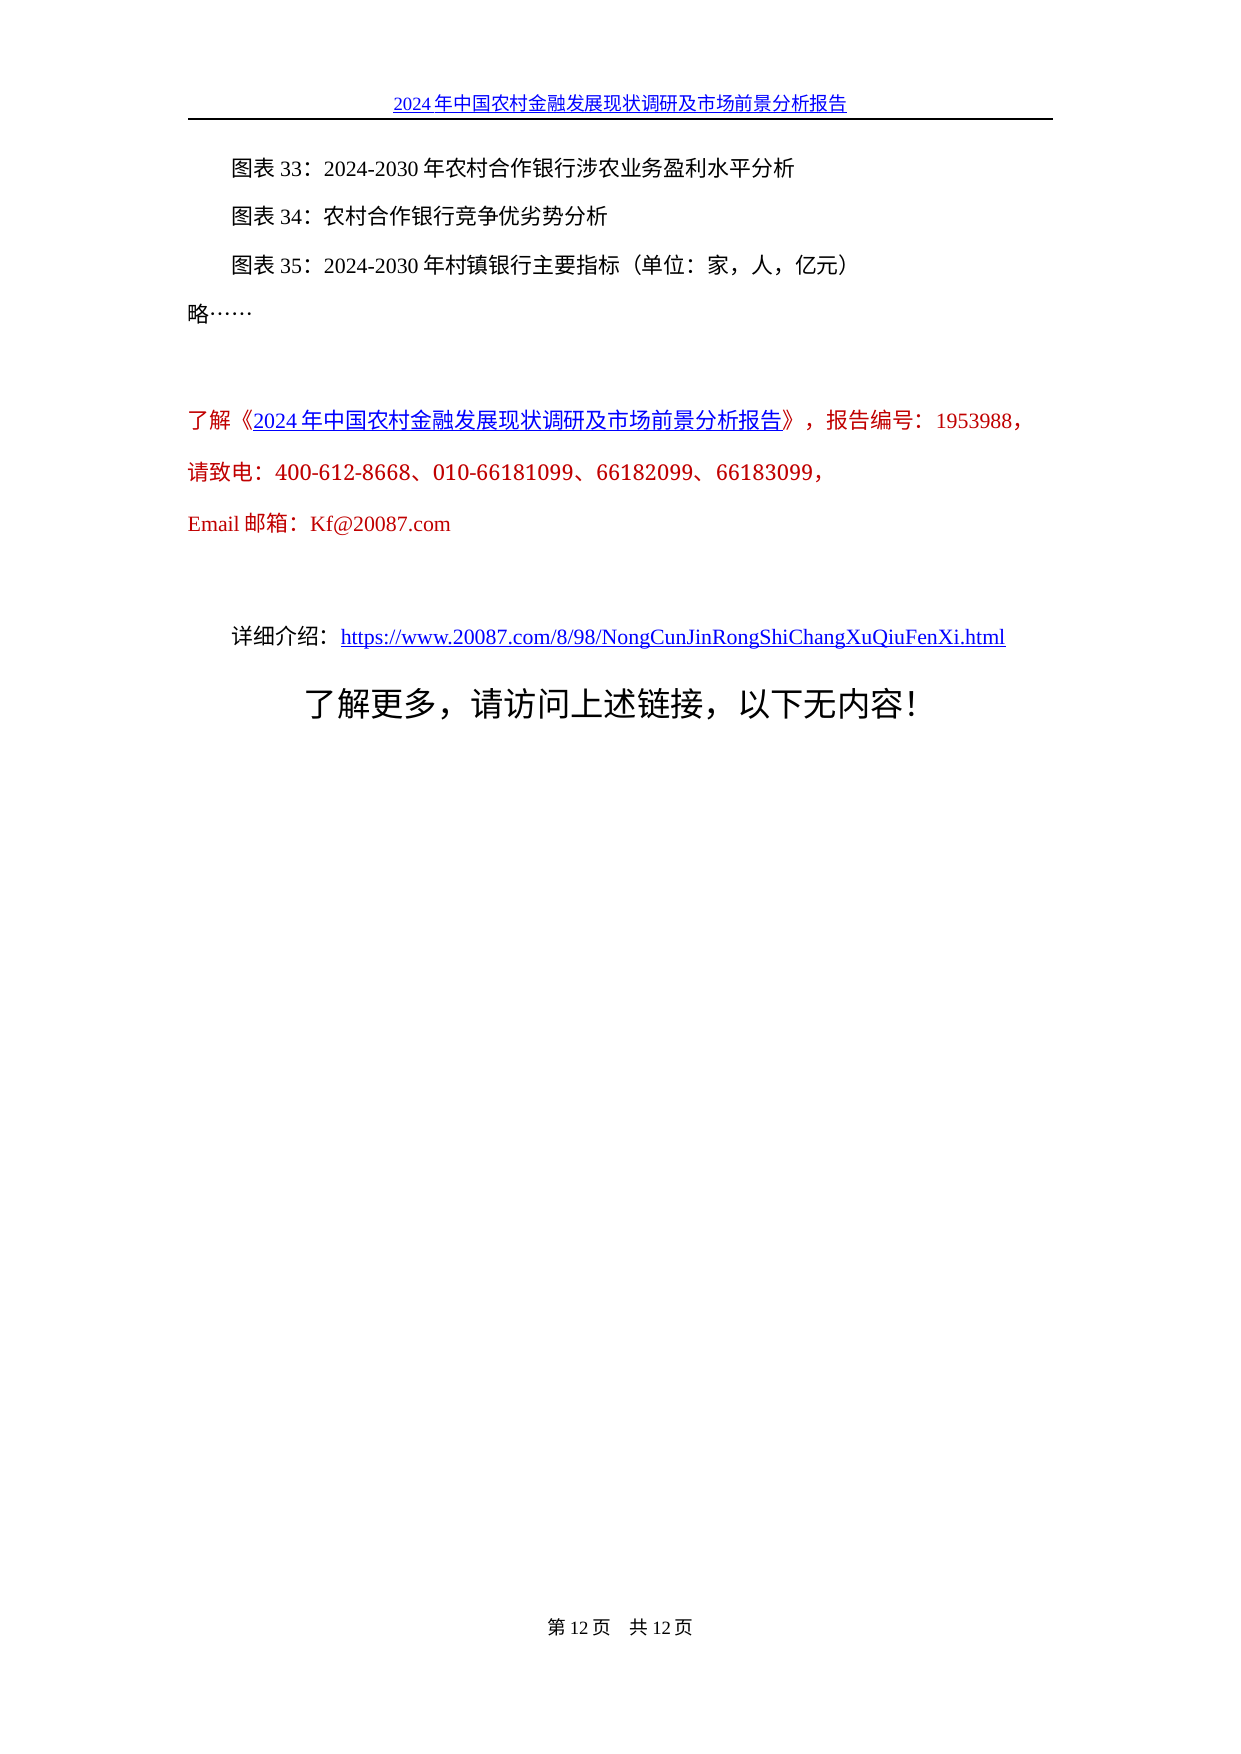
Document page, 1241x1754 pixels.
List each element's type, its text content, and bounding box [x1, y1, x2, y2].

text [187, 150, 1053, 329]
title 了解更多，请访问上述链接，以下无内容！ [187, 669, 1053, 734]
text Email邮箱：Kf@20087.com [187, 506, 1053, 538]
text 详细介绍：https://www.20087.com/8/98/NongCunJinRongShiChangXuQiuFenXi.html [187, 619, 1053, 651]
text 了解《2024年中国农村金融发展现状调研及市场前景分析报告》，报告编号：1953988， [187, 403, 1053, 435]
text 请致电：400-612-8668、010-66181099、66182099、66183099， [187, 454, 1053, 487]
